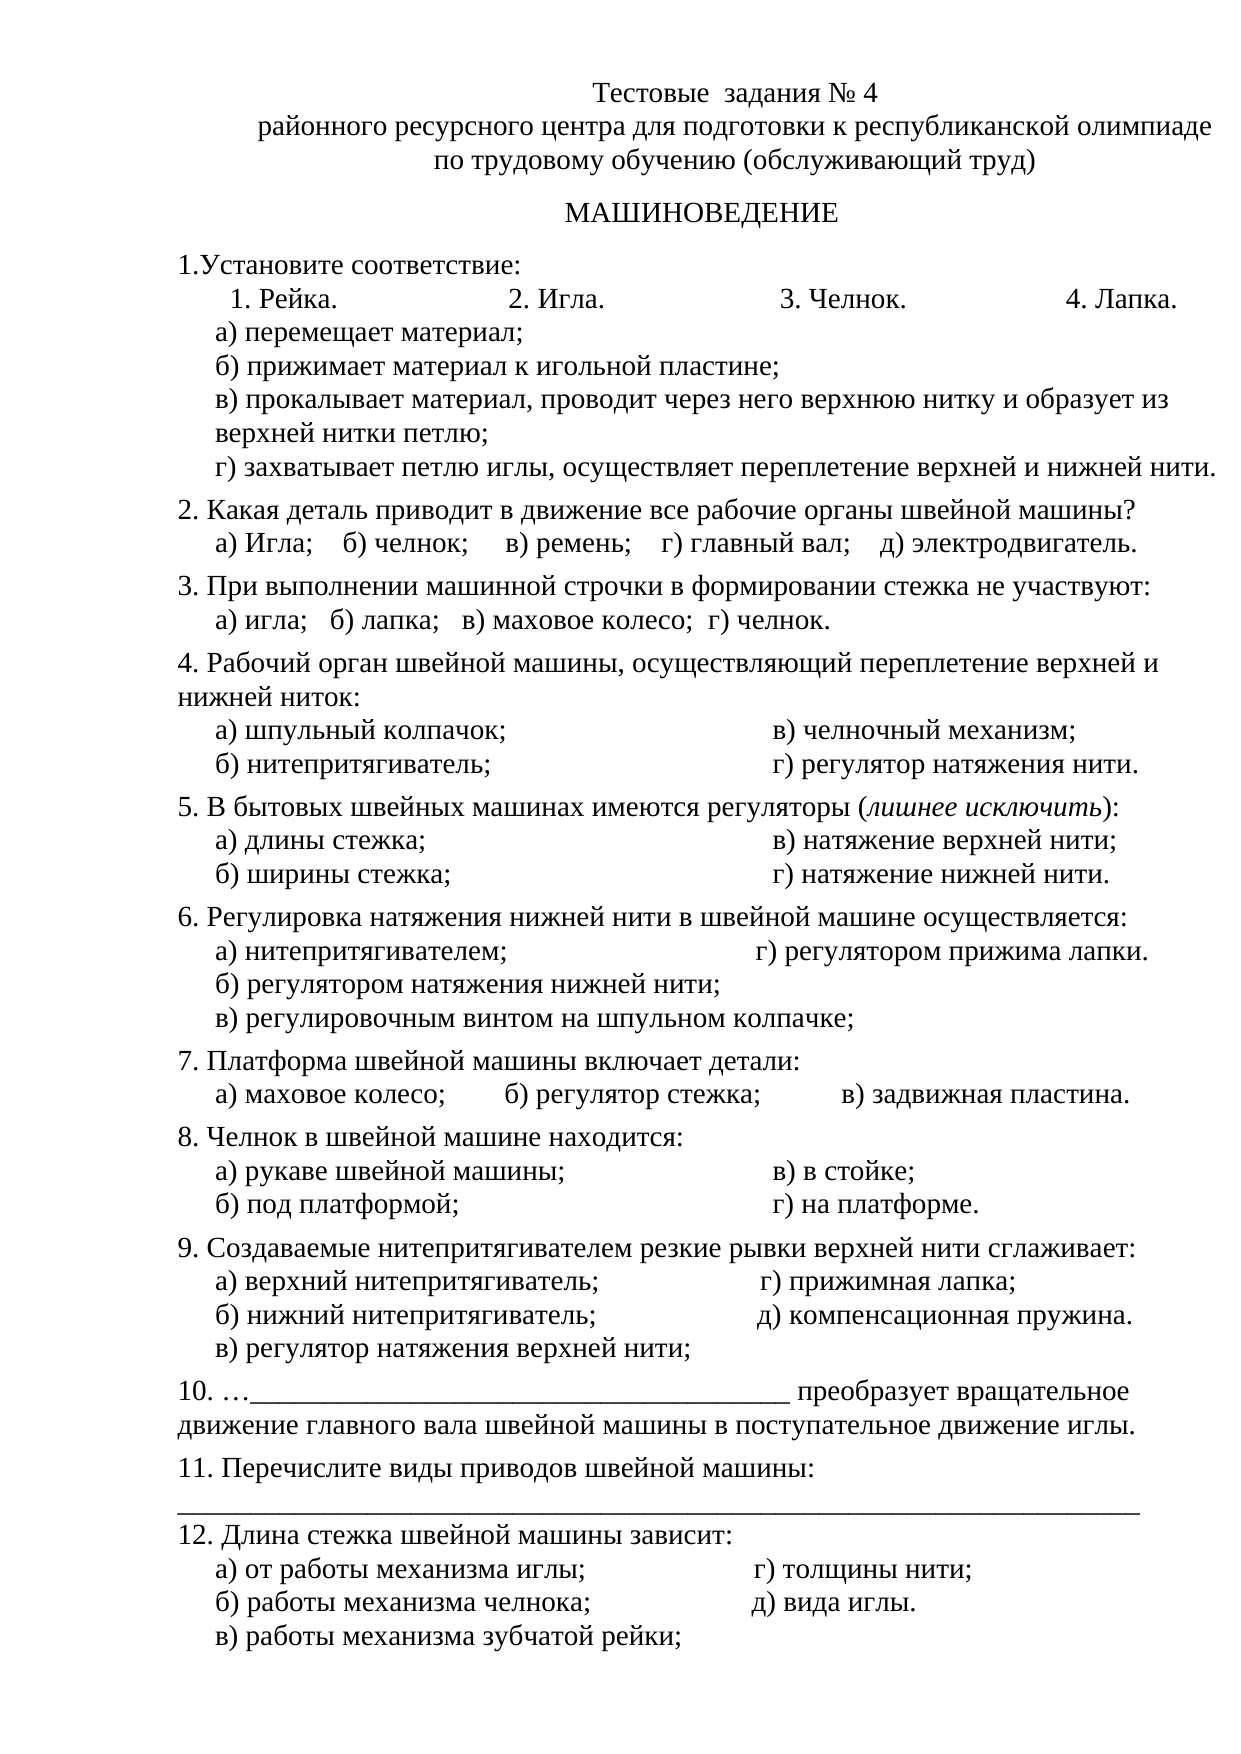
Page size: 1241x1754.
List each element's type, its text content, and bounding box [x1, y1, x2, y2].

text а) Игла; б) челнок; в) ремень; г) главный вал; д) электродвигатель. [215, 525, 1198, 559]
text а) маховое колесо; б) регулятор стежка; в) задвижная пластина. [177, 1076, 1219, 1110]
text 4. Рабочий орган швейной машины, осуществляющий переплетение верхней и нижней ниток: [177, 645, 1219, 712]
text в) прокалывает материал, проводит через него верхнюю нитку и образует из верхней нитки петлю; [215, 382, 1219, 449]
text движение главного вала швейной машины в поступательное движение иглы. [177, 1407, 1240, 1441]
text а) рукаве швейной машины; [215, 1153, 661, 1187]
text а) верхний нитепритягиватель; г) прижимная лапка; [177, 1263, 1219, 1297]
text а) длины стежка; б) ширины стежка; в) натяжение верхней нити; г) натяжение нижней нити. [772, 822, 1240, 889]
text 2. Какая деталь приводит в движение все рабочие органы швейной машины? [177, 492, 1198, 525]
text 3. Челнок. [735, 281, 940, 314]
text 12. Длина стежка швейной машины зависит: [177, 1517, 1219, 1551]
text 5. В бытовых швейных машинах имеются регуляторы (лишнее исключить): [177, 789, 1198, 822]
text а) шпульный колпачок; [215, 712, 661, 746]
text а) нитепритягивателем; г) регулятором прижима лапки. [177, 933, 1219, 966]
text 1. Рейка. [177, 281, 382, 314]
text б) работы механизма челнока; д) вида иглы. [177, 1584, 1219, 1618]
text а) длины стежка; б) ширины стежка; в) натяжение верхней нити; г) натяжение нижней нити. [215, 822, 698, 889]
text в) регулятор натяжения верхней нити; [177, 1330, 1219, 1364]
text __________________________________________________________________ [177, 1484, 1219, 1517]
text б) нижний нитепритягиватель; д) компенсационная пружина. [177, 1297, 1219, 1330]
text б) под платформой; [177, 1187, 661, 1220]
text а) от работы механизма иглы; г) толщины нити; [177, 1551, 1219, 1584]
text по трудовому обучению (обслуживающий труд) [177, 142, 1219, 176]
text Тестовые задания № 4 [177, 75, 1219, 108]
text МАШИНОВЕДЕНИЕ [177, 195, 1219, 228]
text 3. При выполнении машинной строчки в формировании стежка не участвуют: [177, 568, 1219, 602]
text в) регулировочным винтом на шпульном колпачке; [140, 1000, 1219, 1033]
text 6. Регулировка натяжения нижней нити в швейной машине осуществляется: [177, 899, 1219, 933]
text г) на платформе. [735, 1187, 1219, 1220]
text г) захватывает петлю иглы, осуществляет переплетение верхней и нижней нити. [215, 449, 1219, 482]
text 1.Установите соответствие: [177, 247, 1219, 281]
text 11. Перечислите виды приводов швейной машины: [177, 1450, 1219, 1484]
text а) игла; б) лапка; в) маховое колесо; г) челнок. [177, 602, 1219, 636]
text а) перемещает материал; [215, 314, 1219, 348]
text 9. Создаваемые нитепритягивателем резкие рывки верхней нити сглаживает: [177, 1230, 1219, 1263]
text 10. …_____________________________________ преобразует вращательное [177, 1373, 1240, 1407]
text б) прижимает материал к игольной пластине; [215, 348, 1219, 382]
text б) нитепритягиватель; [215, 746, 661, 779]
text 7. Платформа швейной машины включает детали: [177, 1043, 1219, 1076]
text б) регулятором натяжения нижней нити; [215, 966, 1219, 1000]
text в) в стойке; [735, 1153, 1219, 1187]
text в) работы механизма зубчатой рейки; [177, 1618, 1219, 1651]
text 2. Игла. [456, 281, 661, 314]
text в) челночный механизм; [735, 712, 1219, 746]
text 8. Челнок в швейной машине находится: [177, 1119, 1219, 1153]
text г) регулятор натяжения нити. [735, 746, 1219, 779]
text 4. Лапка. [1013, 281, 1219, 314]
text районного ресурсного центра для подготовки к республиканской олимпиаде [177, 108, 1219, 142]
